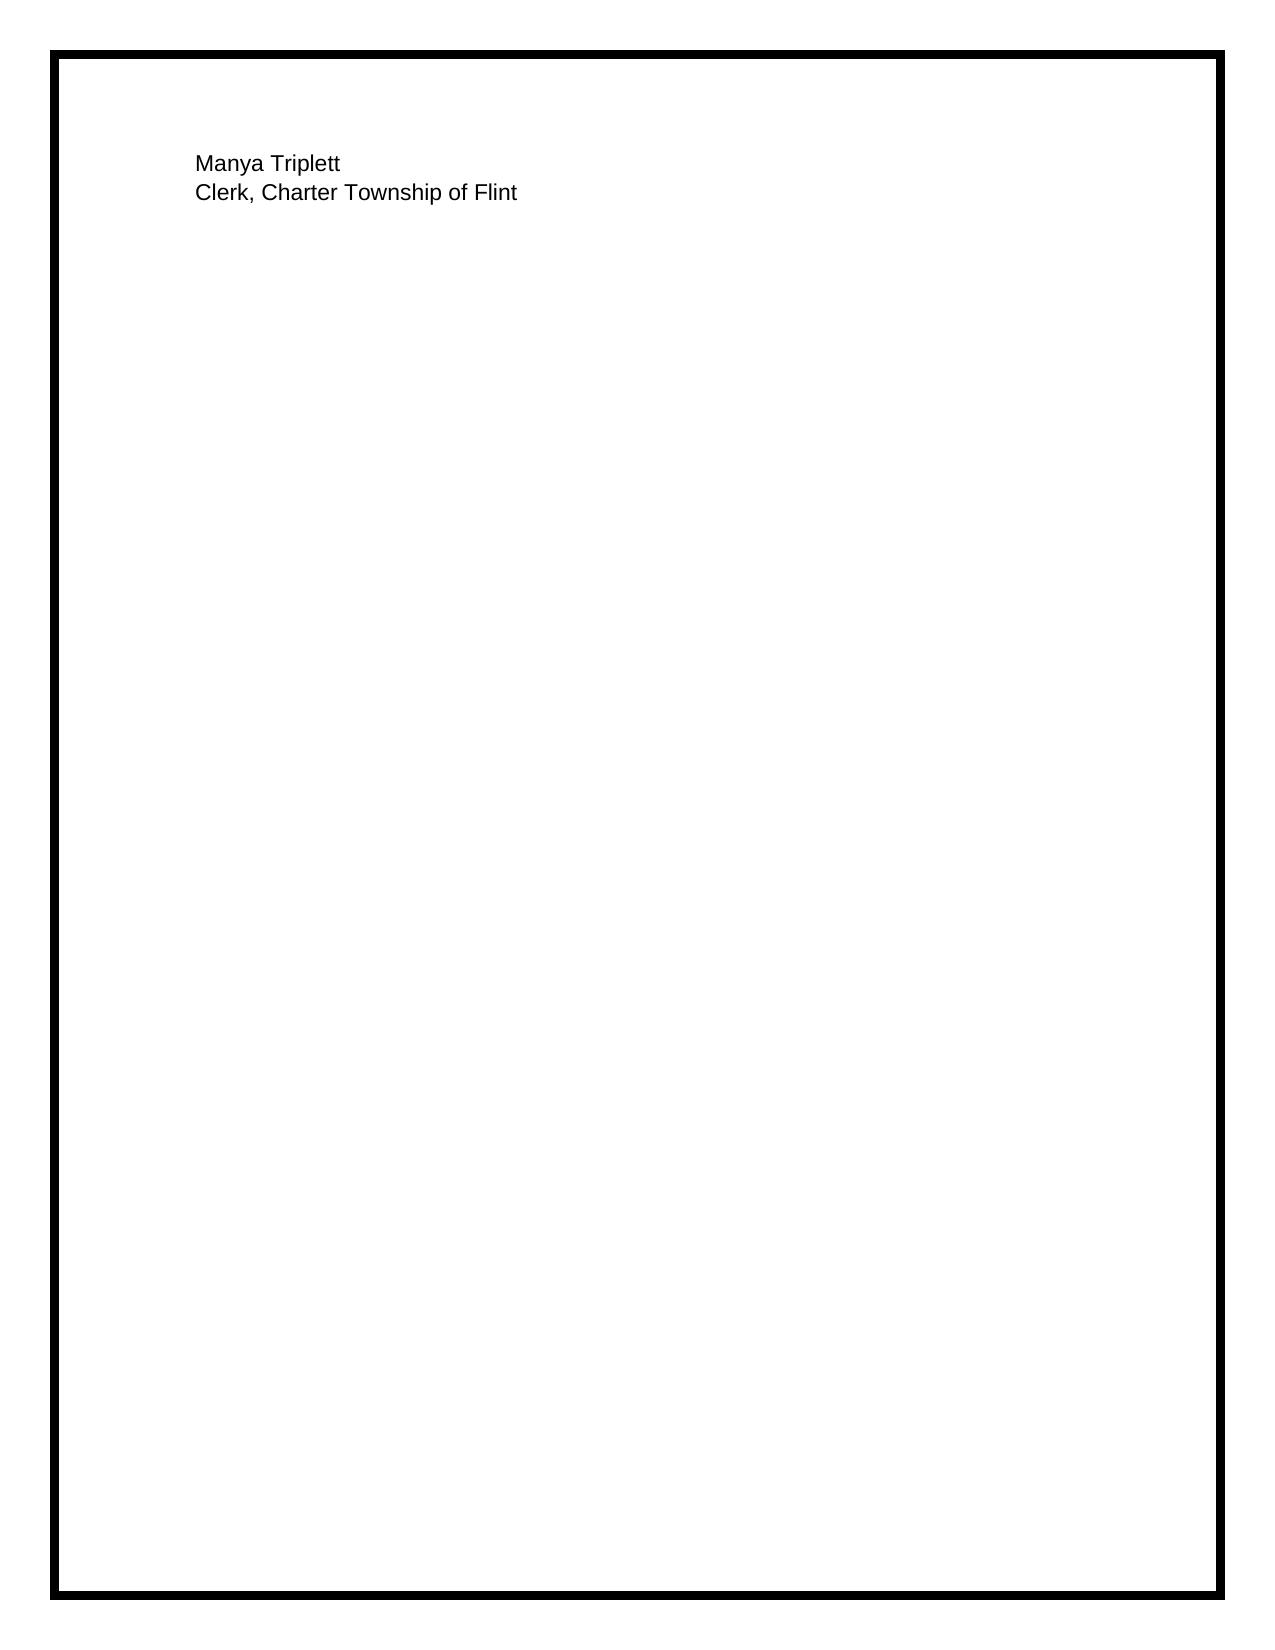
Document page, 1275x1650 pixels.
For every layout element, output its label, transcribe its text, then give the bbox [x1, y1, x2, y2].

text Clerk, Charter Township of Flint [150, 178, 1125, 205]
text Manya Triplett [150, 150, 1125, 176]
